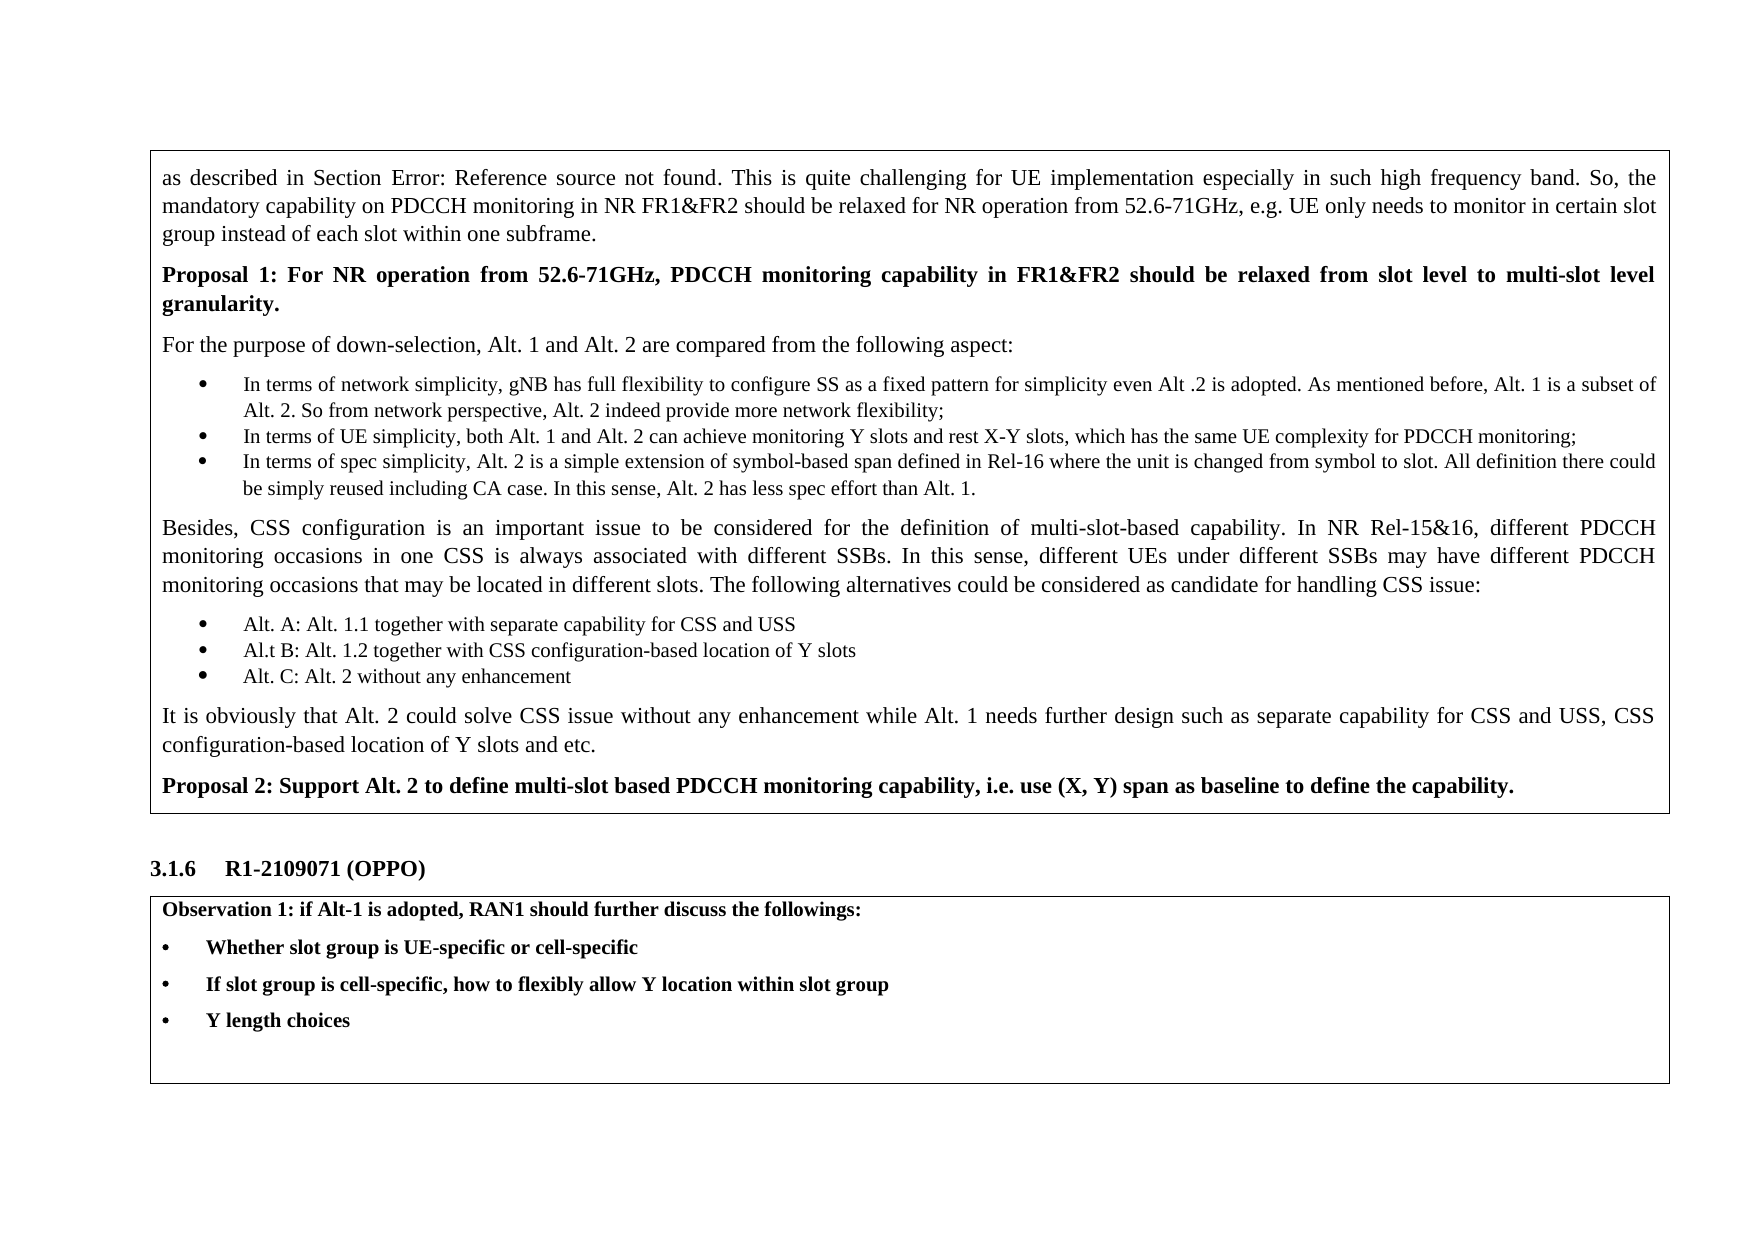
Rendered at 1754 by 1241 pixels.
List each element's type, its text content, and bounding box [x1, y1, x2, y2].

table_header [151, 151, 1669, 813]
subtitle R1-2109071 (OPPO) [150, 854, 1604, 881]
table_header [151, 897, 1669, 1083]
